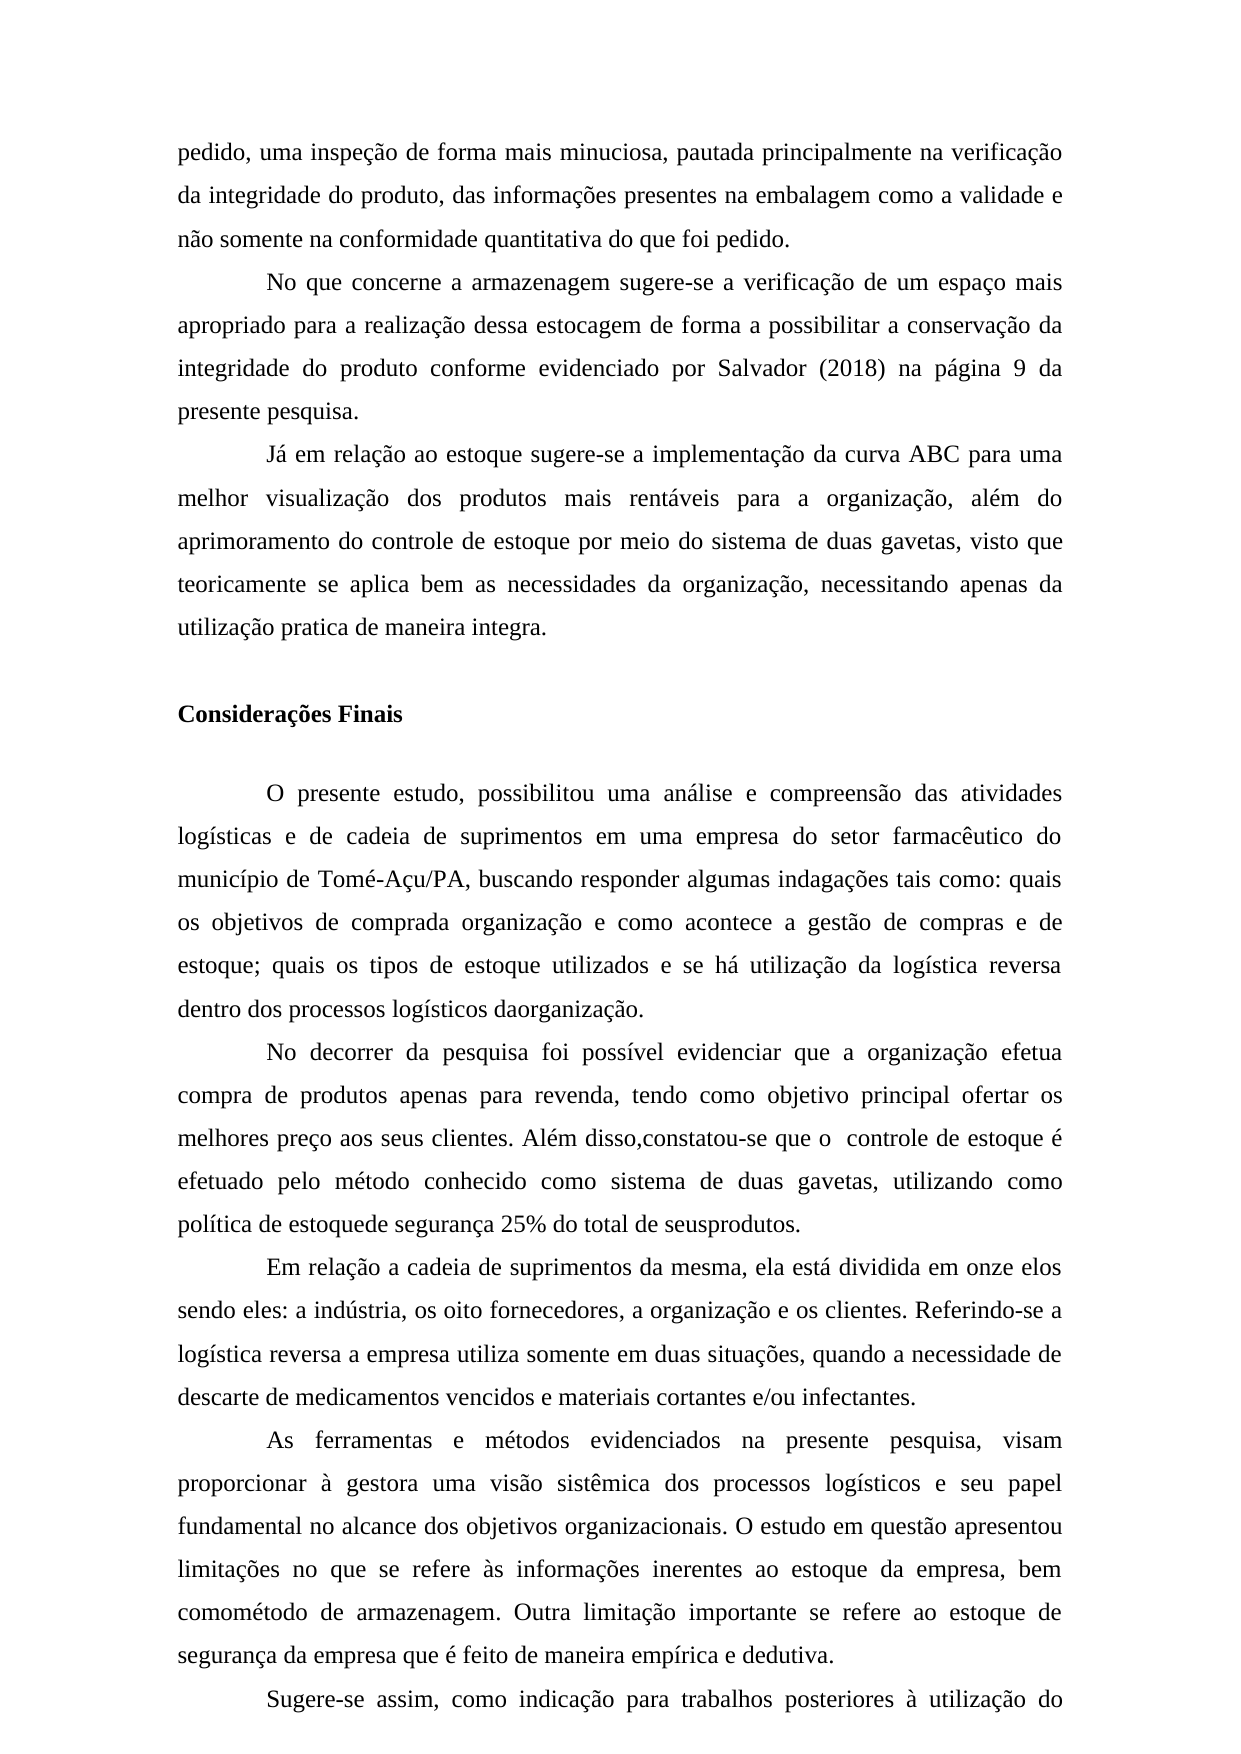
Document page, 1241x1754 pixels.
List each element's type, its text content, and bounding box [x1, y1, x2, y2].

text No decorrer da pesquisa foi possível evidenciar que a organização efetua compra de produtos apenas para revenda, tendo como objetivo principal ofertar os melhores preço aos seus clientes. Além disso,constatou-se que o controle de estoque é efetuado pelo método conhecido como sistema de duas gavetas, utilizando como política de estoquede segurança 25% do total de seusprodutos. [177, 1037, 1063, 1238]
subtitle Considerações Finais [177, 699, 1076, 728]
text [177, 137, 1063, 252]
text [177, 1684, 1063, 1712]
text Em relação a cadeia de suprimentos da mesma, ela está dividida em onze elos sendo eles: a indústria, os oito fornecedores, a organização e os clientes. Referindo-se a logística reversa a empresa utiliza somente em duas situações, quando a necessidade de descarte de medicamentos vencidos e materiais cortantes e/ou infectantes. [177, 1252, 1063, 1411]
text O presente estudo, possibilitou uma análise e compreensão das atividades logísticas e de cadeia de suprimentos em uma empresa do setor farmacêutico do município de Tomé-Açu/PA, buscando responder algumas indagações tais como: quais os objetivos de comprada organização e como acontece a gestão de compras e de estoque; quais os tipos de estoque utilizados e se há utilização da logística reversa dentro dos processos logísticos daorganização. [177, 778, 1063, 1022]
text As ferramentas e métodos evidenciados na presente pesquisa, visam proporcionar à gestora uma visão sistêmica dos processos logísticos e seu papel fundamental no alcance dos objetivos organizacionais. O estudo em questão apresentou limitações no que se refere às informações inerentes ao estoque da empresa, bem comométodo de armazenagem. Outra limitação importante se refere ao estoque de segurança da empresa que é feito de maneira empírica e dedutiva. [177, 1425, 1063, 1669]
text Já em relação ao estoque sugere-se a implementação da curva ABC para uma melhor visualização dos produtos mais rentáveis para a organização, além do aprimoramento do controle de estoque por meio do sistema de duas gavetas, visto que teoricamente se aplica bem as necessidades da organização, necessitando apenas da utilização pratica de maneira integra. [177, 439, 1064, 641]
text No que concerne a armazenagem sugere-se a verificação de um espaço mais apropriado para a realização dessa estocagem de forma a possibilitar a conservação da integridade do produto conforme evidenciado por Salvador (2018) na página 9 da presente pesquisa. [177, 267, 1063, 425]
